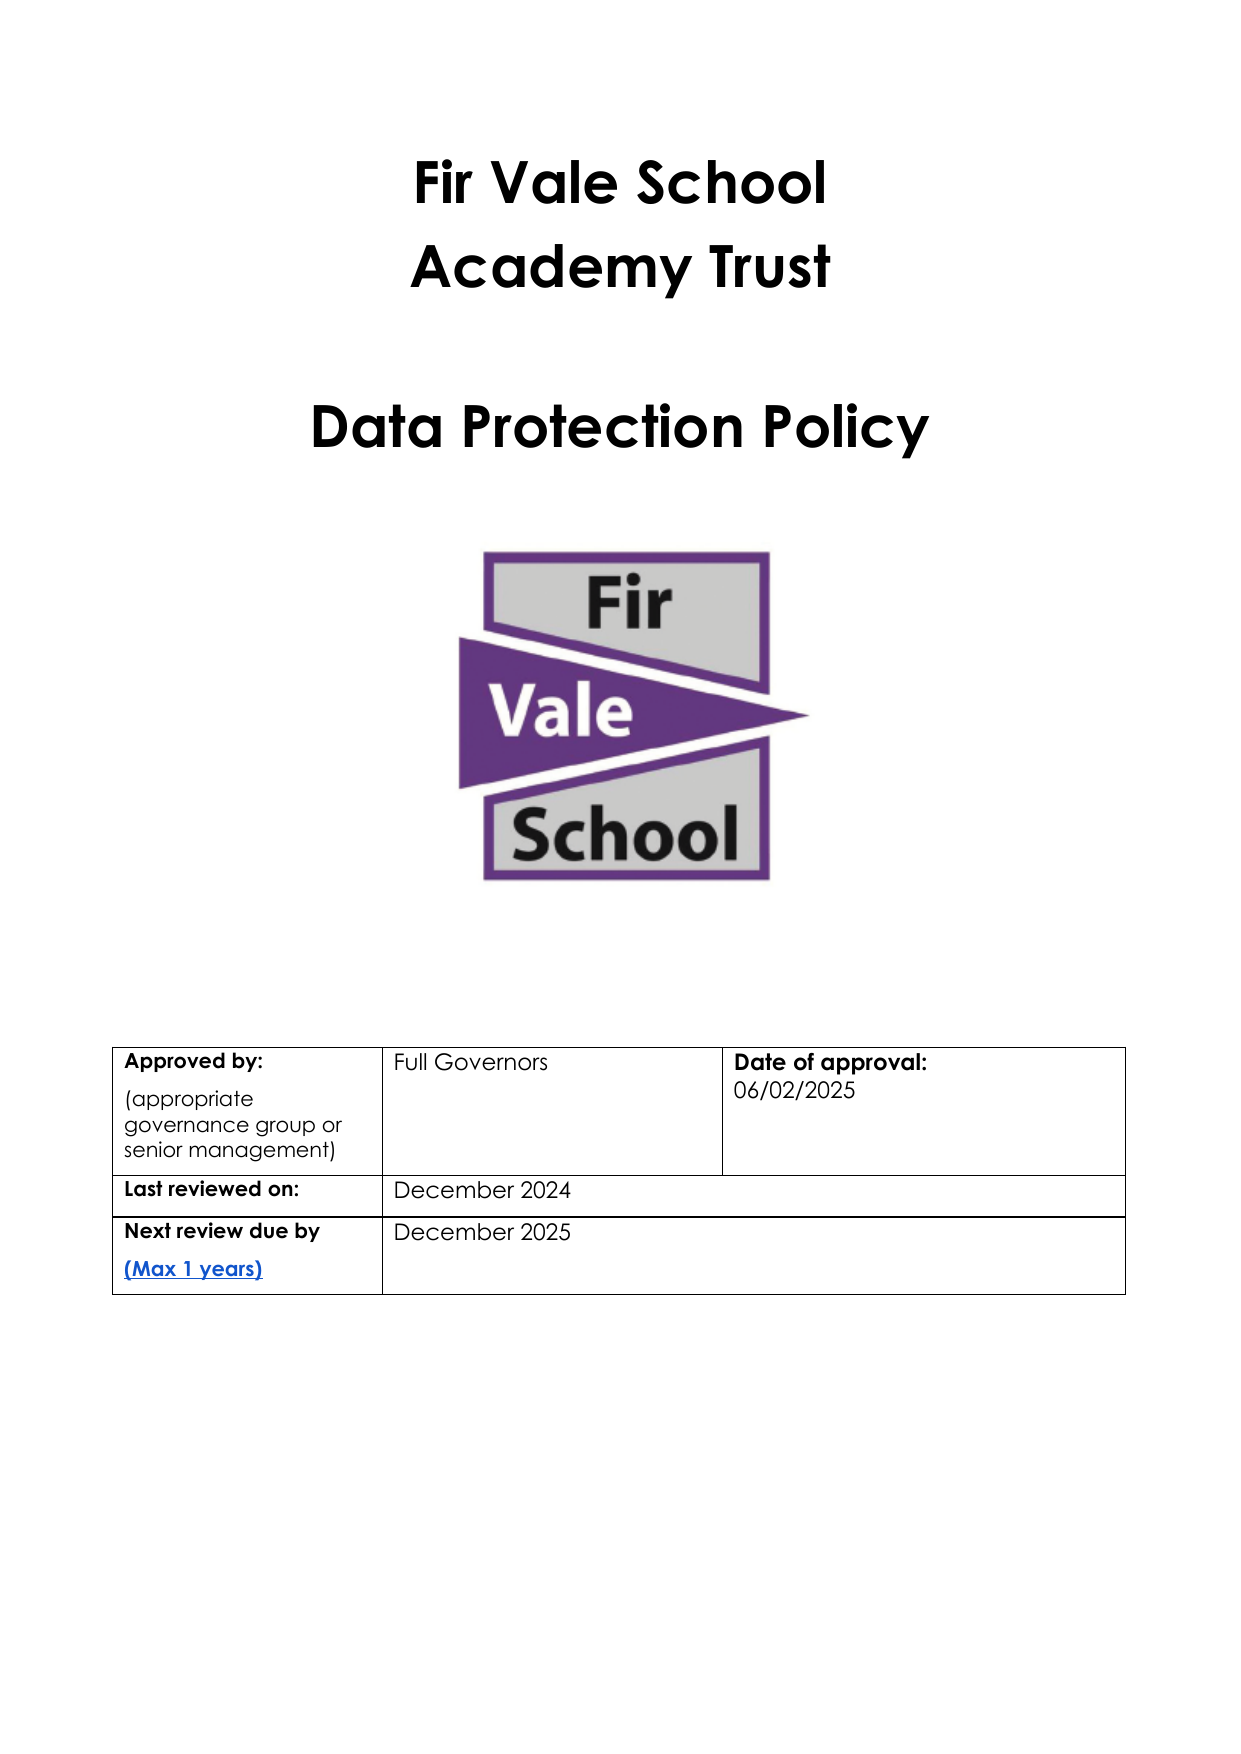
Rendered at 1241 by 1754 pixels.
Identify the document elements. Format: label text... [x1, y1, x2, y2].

table_cell December 2024 [383, 1176, 1125, 1216]
subtitle Academy Trust [112, 228, 1128, 300]
table_header Approved by: (appropriate governance group or senior management) [113, 1048, 382, 1175]
table_header Date of approval: 06/02/2025 [723, 1048, 1125, 1175]
table_cell December 2025 [383, 1218, 1125, 1293]
table_cell Last reviewed on: [113, 1176, 382, 1216]
table_header Full Governors [383, 1048, 722, 1175]
text Data Protection Policy [112, 389, 1128, 460]
table_cell Next review due by (Max 1 years) [113, 1218, 382, 1293]
subtitle Fir Vale School [112, 144, 1128, 216]
picture [415, 518, 845, 900]
